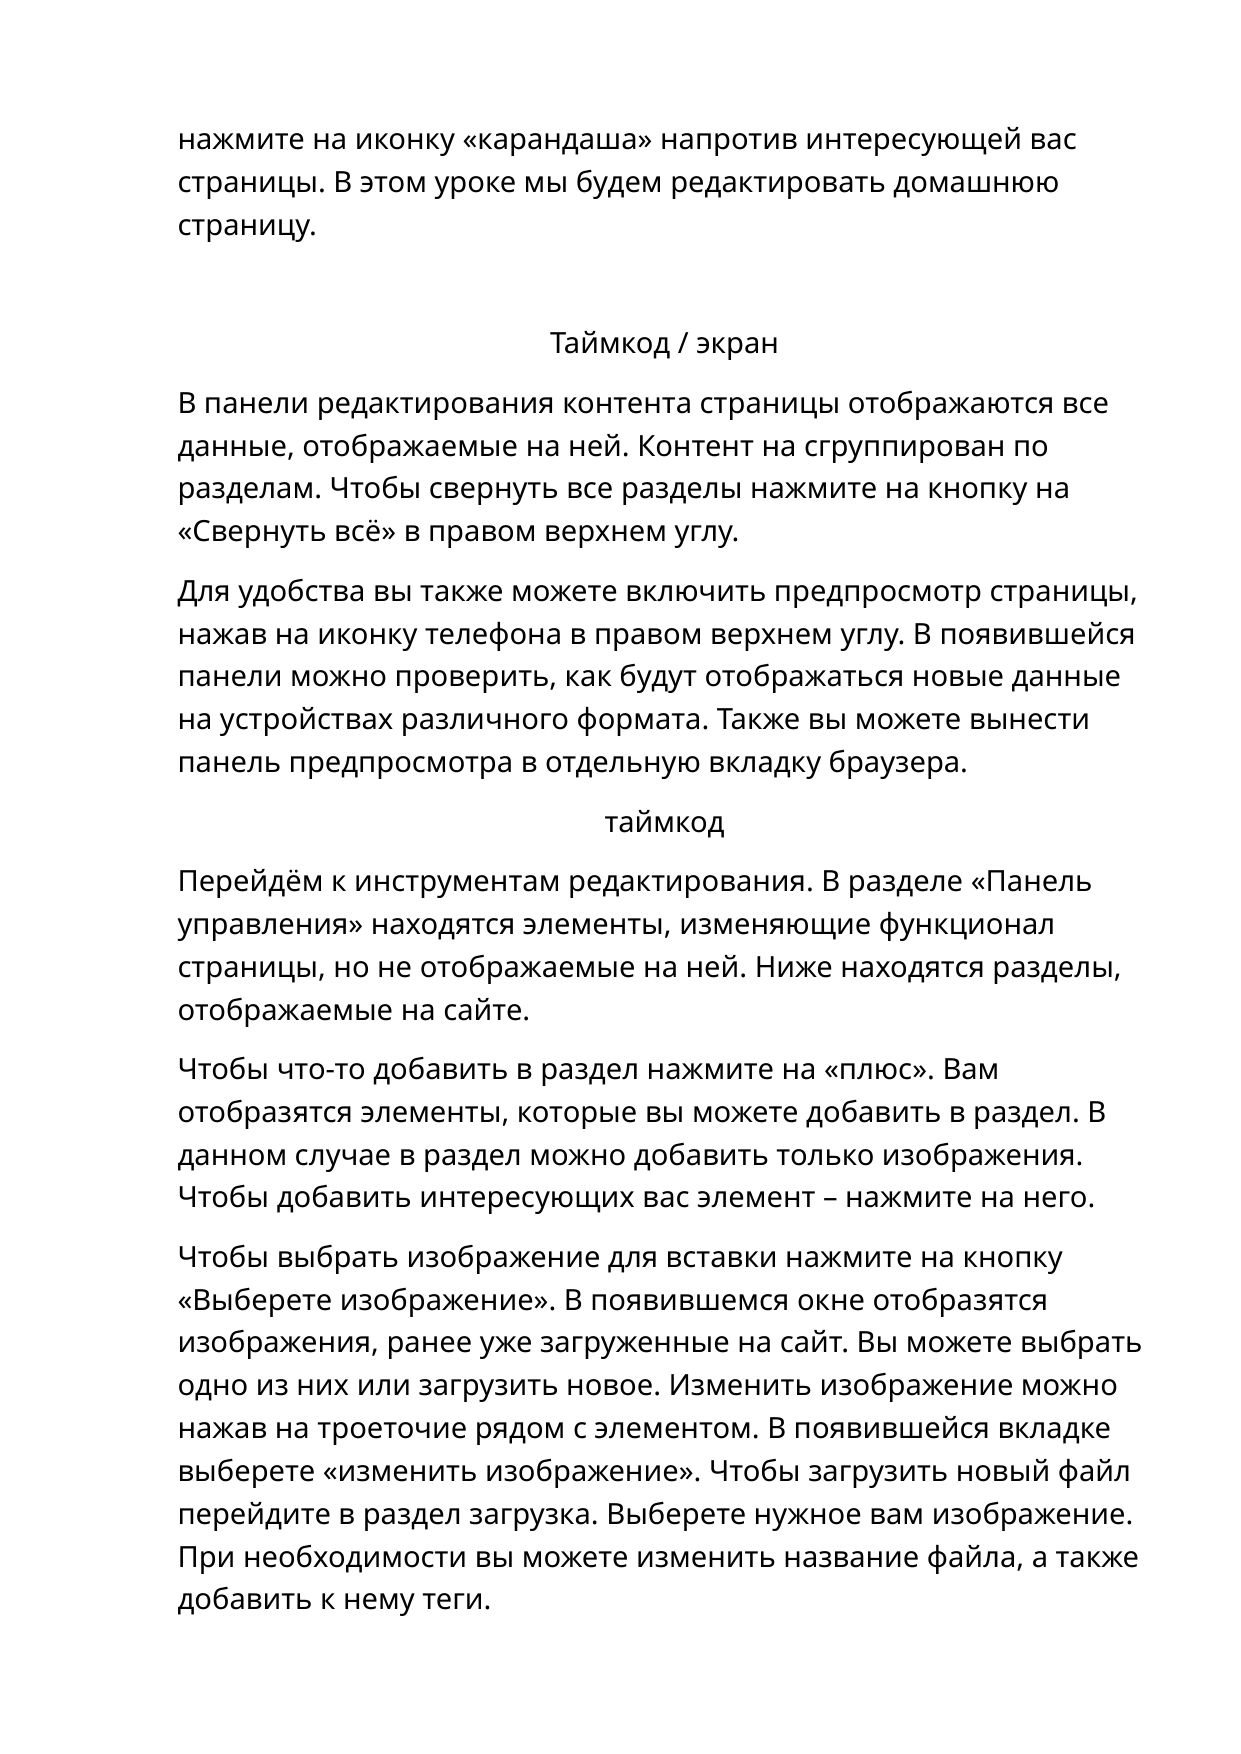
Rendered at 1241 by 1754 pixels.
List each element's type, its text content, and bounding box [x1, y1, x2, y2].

text Таймкод / экран [177, 323, 1152, 362]
text таймкод [177, 801, 1152, 841]
text Перейдём к инструментам редактирования. В разделе «Панель управления» находятся элементы, изменяющие функционал страницы, но не отображаемые на ней. Ниже находятся разделы, отображаемые на сайте. [177, 860, 1152, 1028]
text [177, 118, 1152, 243]
text Для удобства вы также можете включить предпросмотр страницы, нажав на иконку телефона в правом верхнем углу. В появившейся панели можно проверить, как будут отображаться новые данные на устройствах различного формата. Также вы можете вынести панель предпросмотра в отдельную вкладку браузера. [177, 570, 1152, 781]
text В панели редактирования контента страницы отображаются все данные, отображаемые на ней. Контент на сгруппирован по разделам. Чтобы свернуть все разделы нажмите на кнопку на «Свернуть всё» в правом верхнем углу. [177, 382, 1152, 550]
text Чтобы выбрать изображение для вставки нажмите на кнопку «Выберете изображение». В появившемся окне отобразятся изображения, ранее уже загруженные на сайт. Вы можете выбрать одно из них или загрузить новое. Изменить изображение можно нажав на троеточие рядом с элементом. В появившейся вкладке выберете «изменить изображение». Чтобы загрузить новый файл перейдите в раздел загрузка. Выберете нужное вам изображение. При необходимости вы можете изменить название файла, а также добавить к нему теги. [177, 1236, 1152, 1618]
text Чтобы что-то добавить в раздел нажмите на «плюс». Вам отобразятся элементы, которые вы можете добавить в раздел. В данном случае в раздел можно добавить только изображения. Чтобы добавить интересующих вас элемент – нажмите на него. [177, 1048, 1152, 1216]
